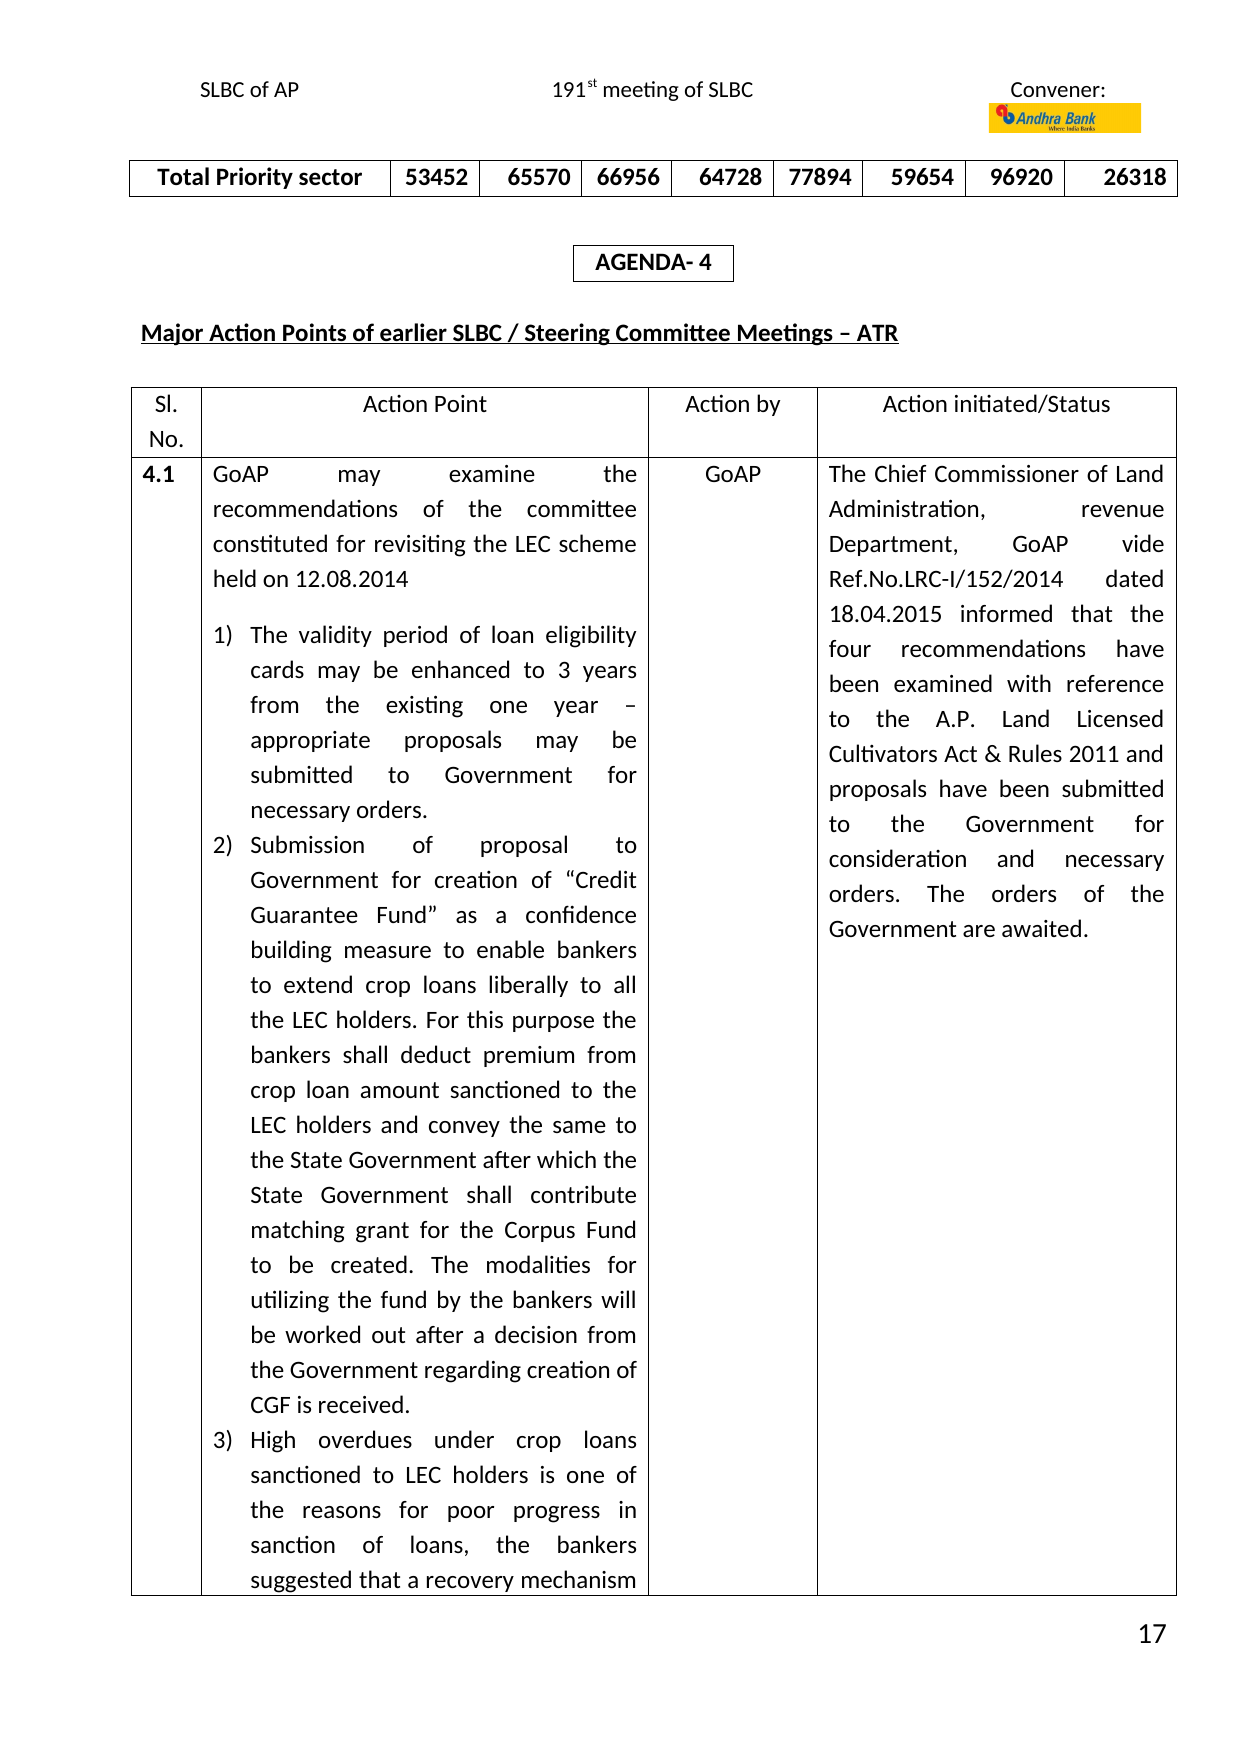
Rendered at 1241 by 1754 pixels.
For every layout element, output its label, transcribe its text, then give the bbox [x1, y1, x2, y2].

table_cell 59654 [863, 161, 965, 196]
table_header Action by [649, 388, 817, 457]
table_cell GoAP [649, 458, 817, 1594]
text Major Action Points of earlier SLBC / Steering Committee Meetings – ATR [141, 317, 1166, 347]
table_cell 77894 [774, 161, 862, 196]
table_header AGENDA- 4 [574, 246, 733, 281]
table_cell 26318 [1065, 161, 1177, 196]
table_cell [818, 458, 1176, 1594]
table_header Sl. No. [132, 388, 201, 457]
table_cell Total Priority sector [130, 161, 390, 196]
table_cell 64728 [672, 161, 773, 196]
table_header Action initiated/Status [818, 388, 1176, 457]
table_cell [202, 458, 648, 1594]
table_header Action Point [202, 388, 648, 457]
table_cell 96920 [966, 161, 1064, 196]
table_cell 65570 [480, 161, 581, 196]
picture [988, 103, 1142, 133]
table_cell 66956 [582, 161, 671, 196]
table_cell 4.1 [132, 458, 201, 1594]
table_cell 53452 [391, 161, 479, 196]
